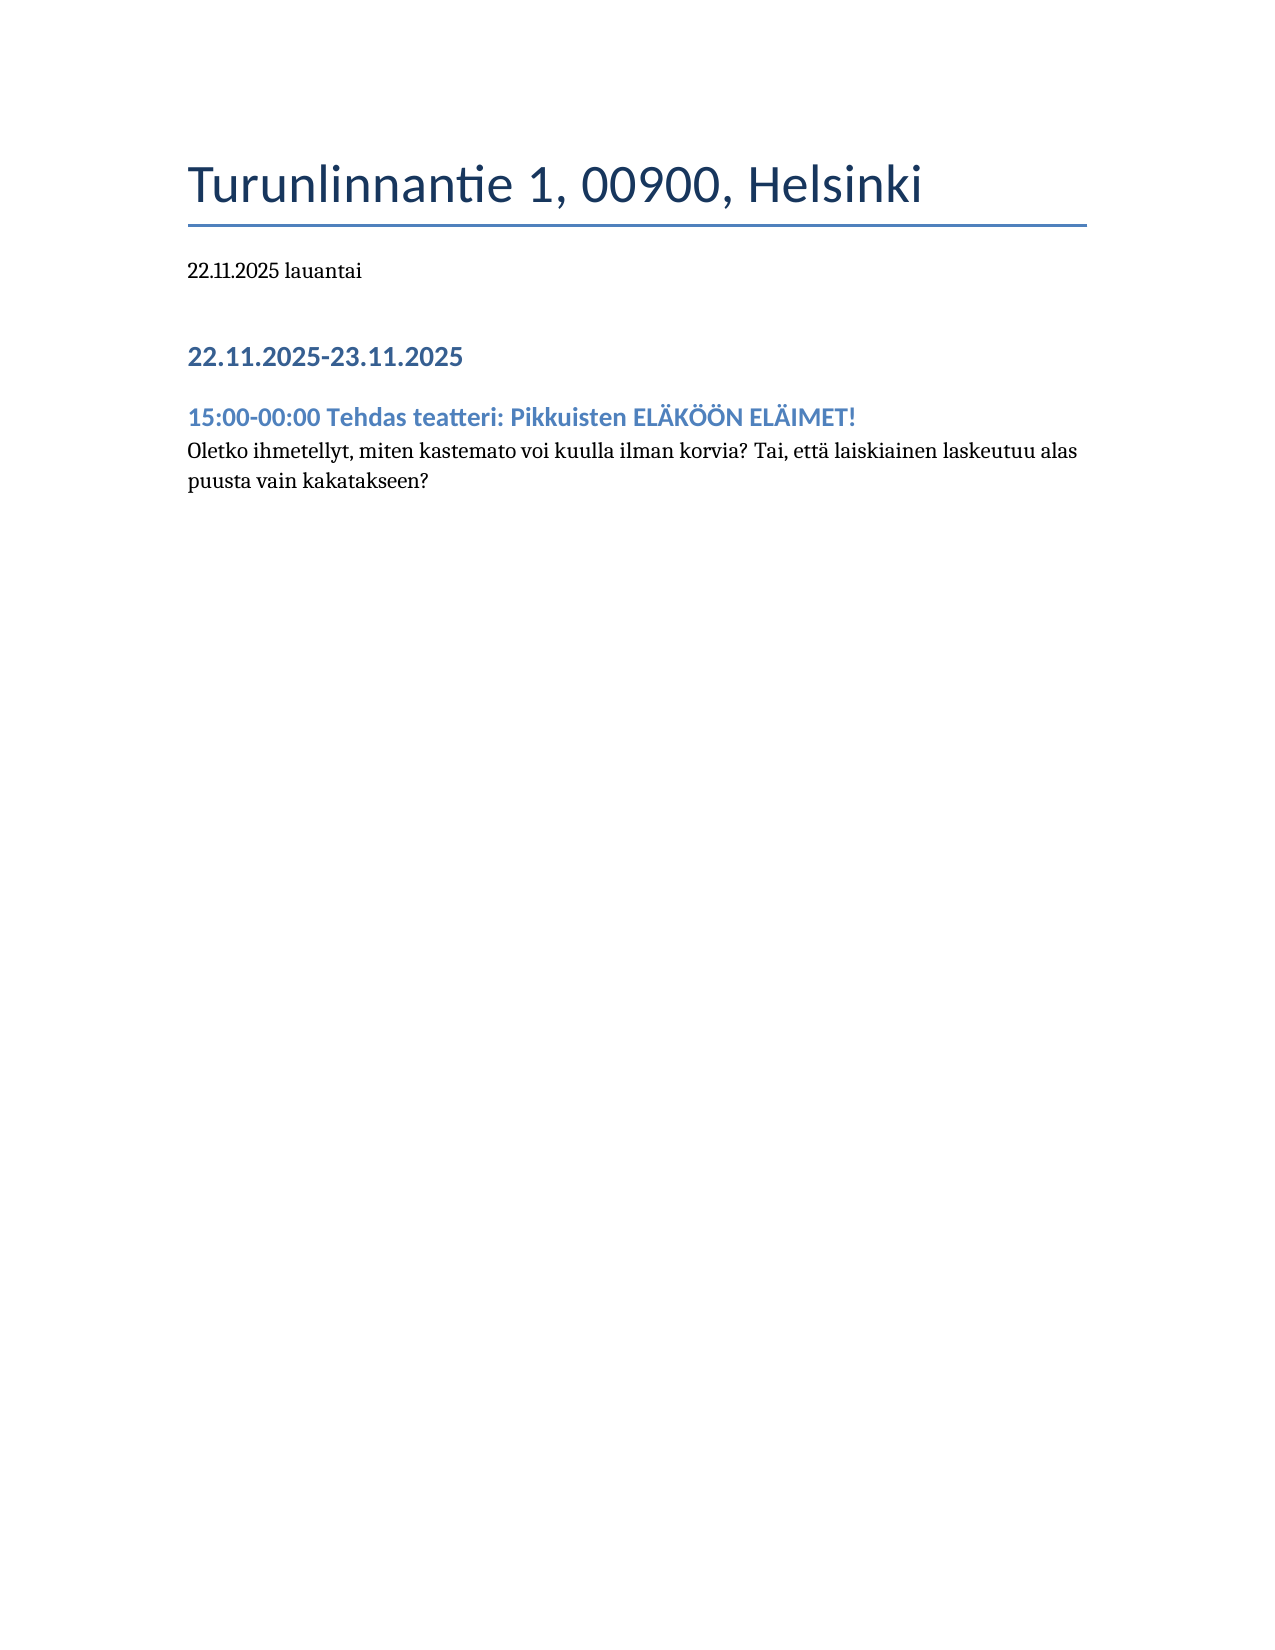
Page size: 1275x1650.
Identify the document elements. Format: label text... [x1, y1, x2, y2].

text 22.11.2025 lauantai [187, 258, 1087, 284]
text Oletko ihmetellyt, miten kastemato voi kuulla ilman korvia? Tai, että laiskiainen laskeutuu alas puusta vain kakatakseen? [187, 438, 1087, 494]
title Turunlinnantie 1, 00900, Helsinki [187, 150, 1087, 227]
subtitle 15:00-00:00 Tehdas teatteri: Pikkuisten ELÄKÖÖN ELÄIMET! [187, 400, 1087, 433]
subtitle 22.11.2025-23.11.2025 [187, 338, 1087, 374]
